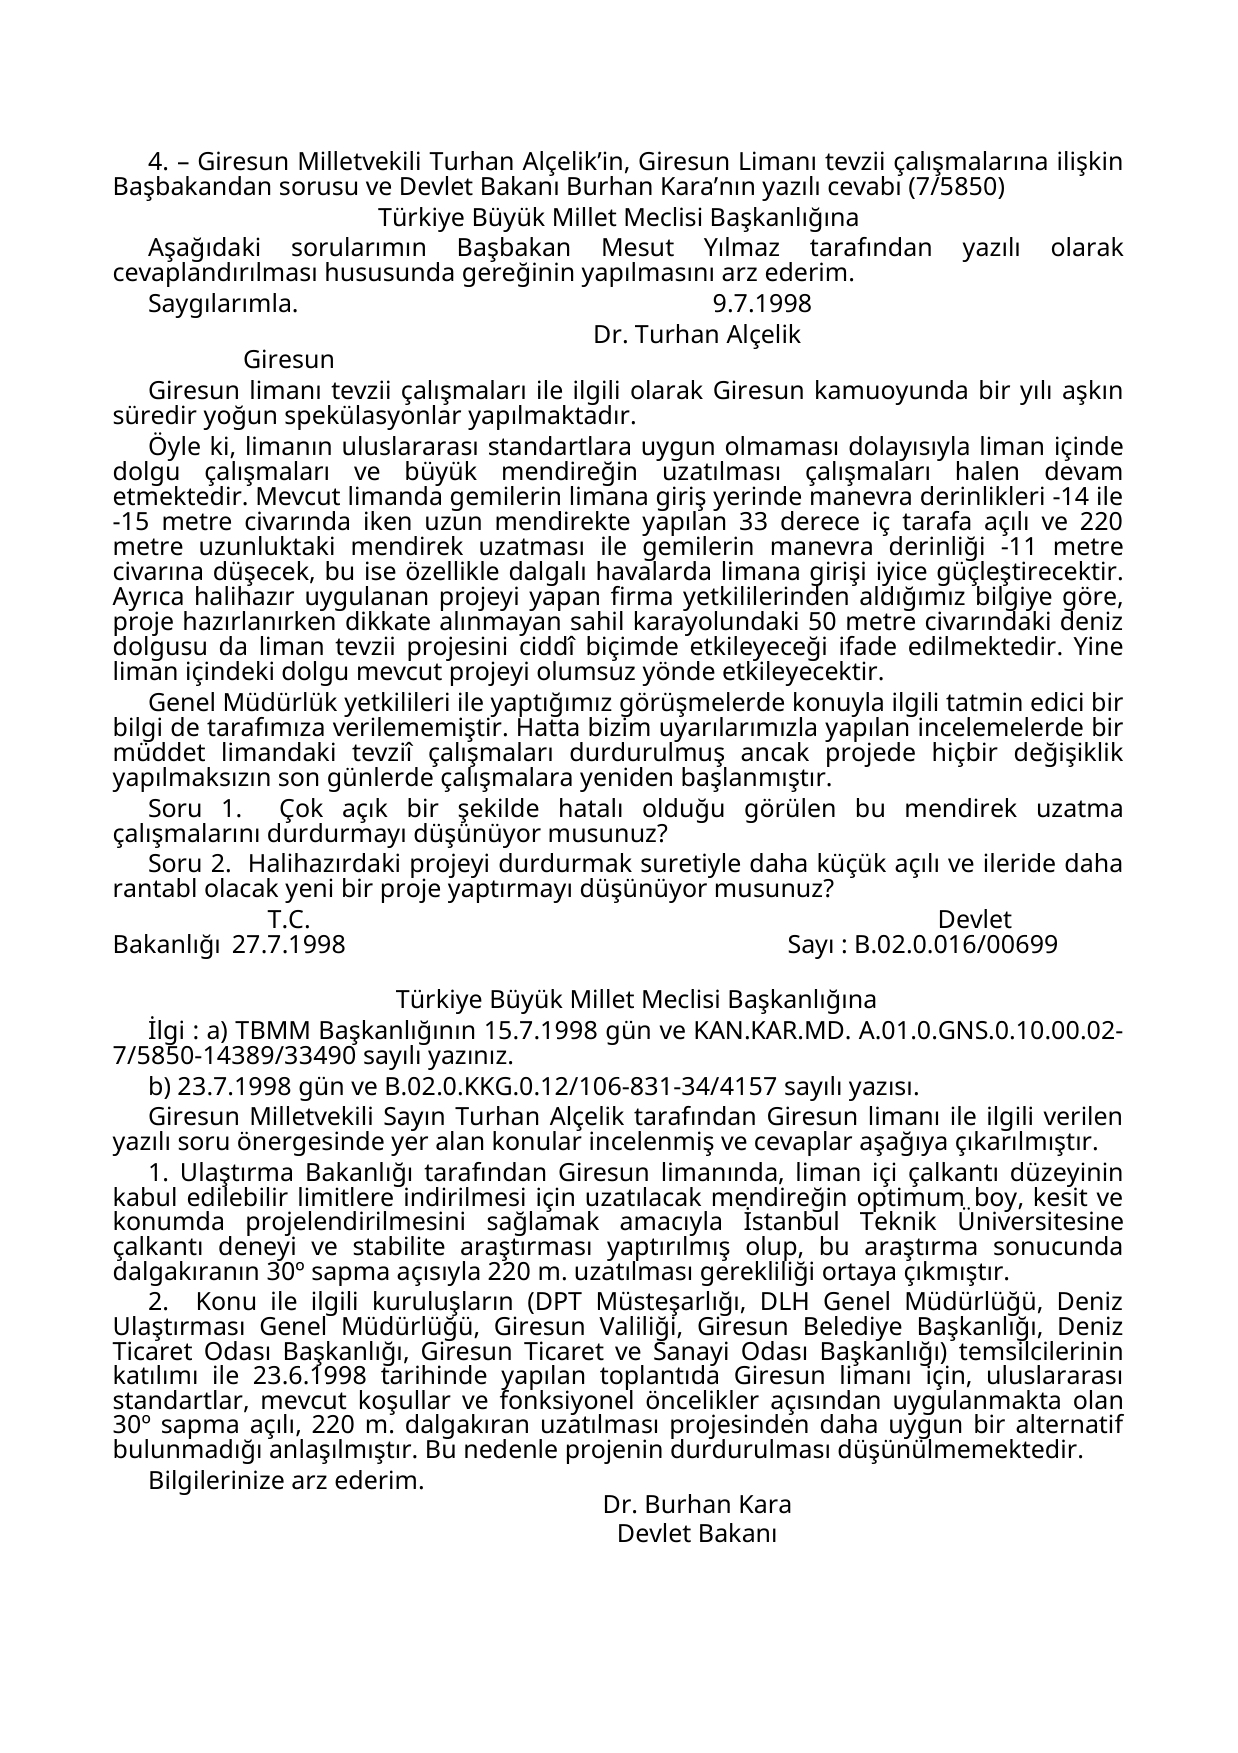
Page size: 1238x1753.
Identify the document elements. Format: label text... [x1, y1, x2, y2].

text Giresun limanı tevzii çalışmaları ile ilgili olarak Giresun kamuoyunda bir yılı aşkın süredir yoğun spekülasyonlar yapılmaktadır. [112, 380, 1125, 430]
text b) 23.7.1998 gün ve B.02.0.KKG.0.12/106-831-34/4157 sayılı yazısı. [112, 1075, 1125, 1100]
text 2. Konu ile ilgili kuruluşların (DPT Müsteşarlığı, DLH Genel Müdürlüğü, Deniz Ulaştırması Genel Müdürlüğü, Giresun Valiliği, Giresun Belediye Başkanlığı, Deniz Ticaret Odası Başkanlığı, Giresun Ticaret ve Sanayi Odası Başkanlığı) temsilcilerinin katılımı ile 23.6.1998 tarihinde yapılan toplantıda Giresun limanı için, uluslararası standartlar, mevcut koşullar ve fonksiyonel öncelikler açısından uygulanmakta olan 30º sapma açılı, 220 m. dalgakıran uzatılması projesinden daha uygun bir alternatif bulunmadığı anlaşılmıştır. Bu nedenle projenin durdurulması düşünülmemektedir. [112, 1291, 1125, 1463]
text 1. Ulaştırma Bakanlığı tarafından Giresun limanında, liman içi çalkantı düzeyinin kabul edilebilir limitlere indirilmesi için uzatılacak mendireğin optimum boy, kesit ve konumda projelendirilmesini sağlamak amacıyla İstanbul Teknik Üniversitesine çalkantı deneyi ve stabilite araştırması yaptırılmış olup, bu araştırma sonucunda dalgakıranın 30º sapma açısıyla 220 m. uzatılması gerekliliği ortaya çıkmıştır. [112, 1161, 1125, 1285]
text Dr. Turhan Alçelik Giresun [112, 324, 1125, 374]
text Genel Müdürlük yetkilileri ile yaptığımız görüşmelerde konuyla ilgili tatmin edici bir bilgi de tarafımıza verilememiştir. Hatta bizim uyarılarımızla yapılan incelemelerde bir müddet limandaki tevziî çalışmaları durdurulmuş ancak projede hiçbir değişiklik yapılmaksızın son günlerde çalışmalara yeniden başlanmıştır. [112, 692, 1125, 792]
text 4. – Giresun Milletvekili Turhan Alçelik’in, Giresun Limanı tevzii çalışmalarına ilişkin Başbakandan sorusu ve Devlet Bakanı Burhan Kara’nın yazılı cevabı (7/5850) [112, 150, 1125, 200]
text Türkiye Büyük Millet Meclisi Başkanlığına [112, 989, 1125, 1014]
text İlgi : a) TBMM Başkanlığının 15.7.1998 gün ve KAN.KAR.MD. A.01.0.GNS.0.10.00.02-7/5850-14389/33490 sayılı yazınız. [112, 1019, 1125, 1069]
text Giresun Milletvekili Sayın Turhan Alçelik tarafından Giresun limanı ile ilgili verilen yazılı soru önergesinde yer alan konular incelenmiş ve cevaplar aşağıya çıkarılmıştır. [112, 1106, 1125, 1155]
text T.C. Devlet Bakanlığı 27.7.1998 Sayı : B.02.0.016/00699 [112, 908, 1125, 983]
text Aşağıdaki sorularımın Başbakan Mesut Yılmaz tarafından yazılı olarak cevaplandırılması hususunda gereğinin yapılmasını arz ederim. [112, 237, 1125, 287]
text Bilgilerinize arz ederim. [112, 1469, 1125, 1494]
text Saygılarımla. 9.7.1998 [112, 293, 1125, 318]
text Dr. Burhan Kara [112, 1500, 1125, 1517]
text Soru 1. Çok açık bir şekilde hatalı olduğu görülen bu mendirek uzatma çalışmalarını durdurmayı düşünüyor musunuz? [112, 797, 1125, 847]
text Devlet Bakanı [112, 1523, 1125, 1548]
text Soru 2. Halihazırdaki projeyi durdurmak suretiyle daha küçük açılı ve ileride daha rantabl olacak yeni bir proje yaptırmayı düşünüyor musunuz? [112, 853, 1125, 903]
text Türkiye Büyük Millet Meclisi Başkanlığına [112, 206, 1125, 231]
text Öyle ki, limanın uluslararası standartlara uygun olmaması dolayısıyla liman içinde dolgu çalışmaları ve büyük mendireğin uzatılması çalışmaları halen devam etmektedir. Mevcut limanda gemilerin limana giriş yerinde manevra derinlikleri -14 ile -15 metre civarında iken uzun mendirekte yapılan 33 derece iç tarafa açılı ve 220 metre uzunluktaki mendirek uzatması ile gemilerin manevra derinliği -11 metre civarına düşecek, bu ise özellikle dalgalı havalarda limana girişi iyice güçleştirecektir. Ayrıca halihazır uygulanan projeyi yapan firma yetkililerinden aldığımız bilgiye göre, proje hazırlanırken dikkate alınmayan sahil karayolundaki 50 metre civarındaki deniz dolgusu da liman tevzii projesini ciddî biçimde etkileyeceği ifade edilmektedir. Yine liman içindeki dolgu mevcut projeyi olumsuz yönde etkileyecektir. [112, 436, 1125, 686]
